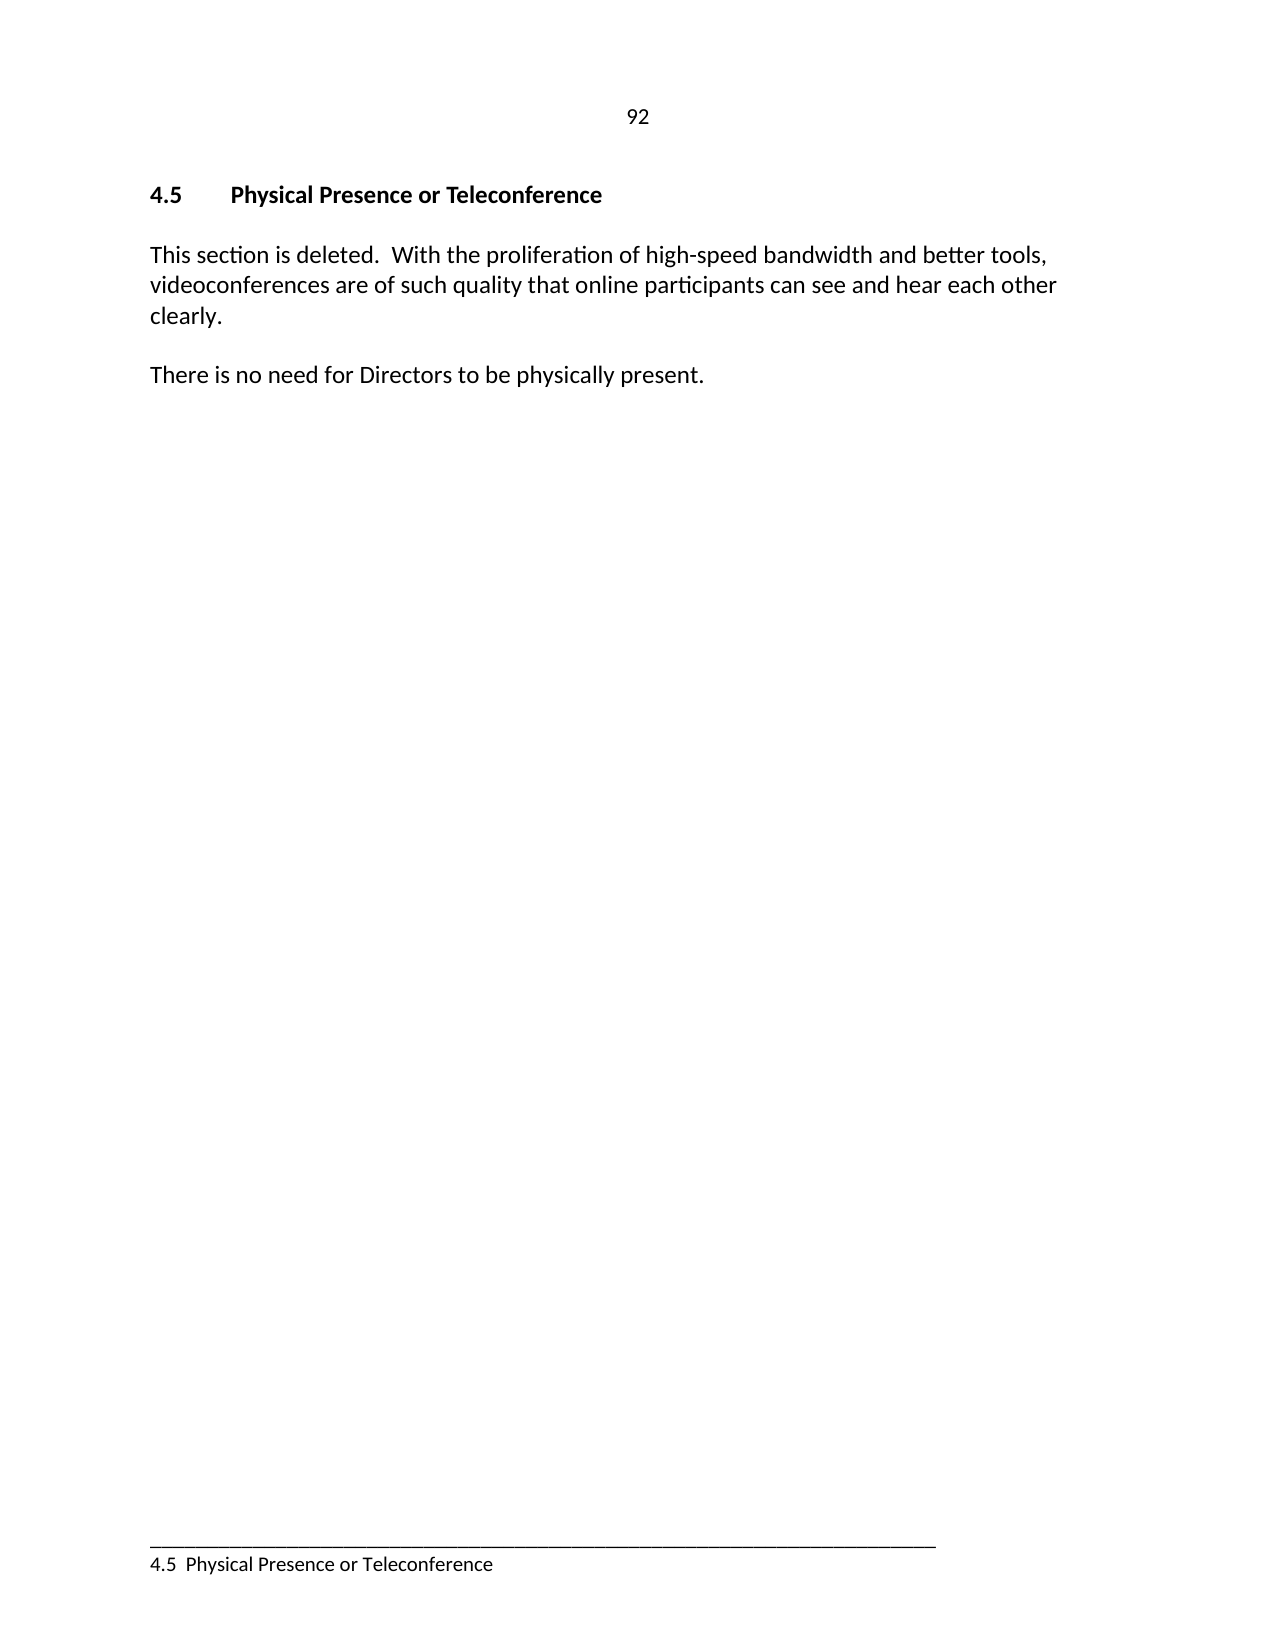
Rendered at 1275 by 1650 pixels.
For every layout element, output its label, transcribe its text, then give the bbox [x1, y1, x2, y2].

subtitle 4.5 Physical Presence or Teleconference [150, 179, 1125, 210]
text There is no need for Directors to be physically present. [150, 359, 1125, 390]
text This section is deleted. With the proliferation of high-speed bandwidth and better tools, videoconferences are of such quality that online participants can see and hear each other clearly. [150, 239, 1125, 330]
